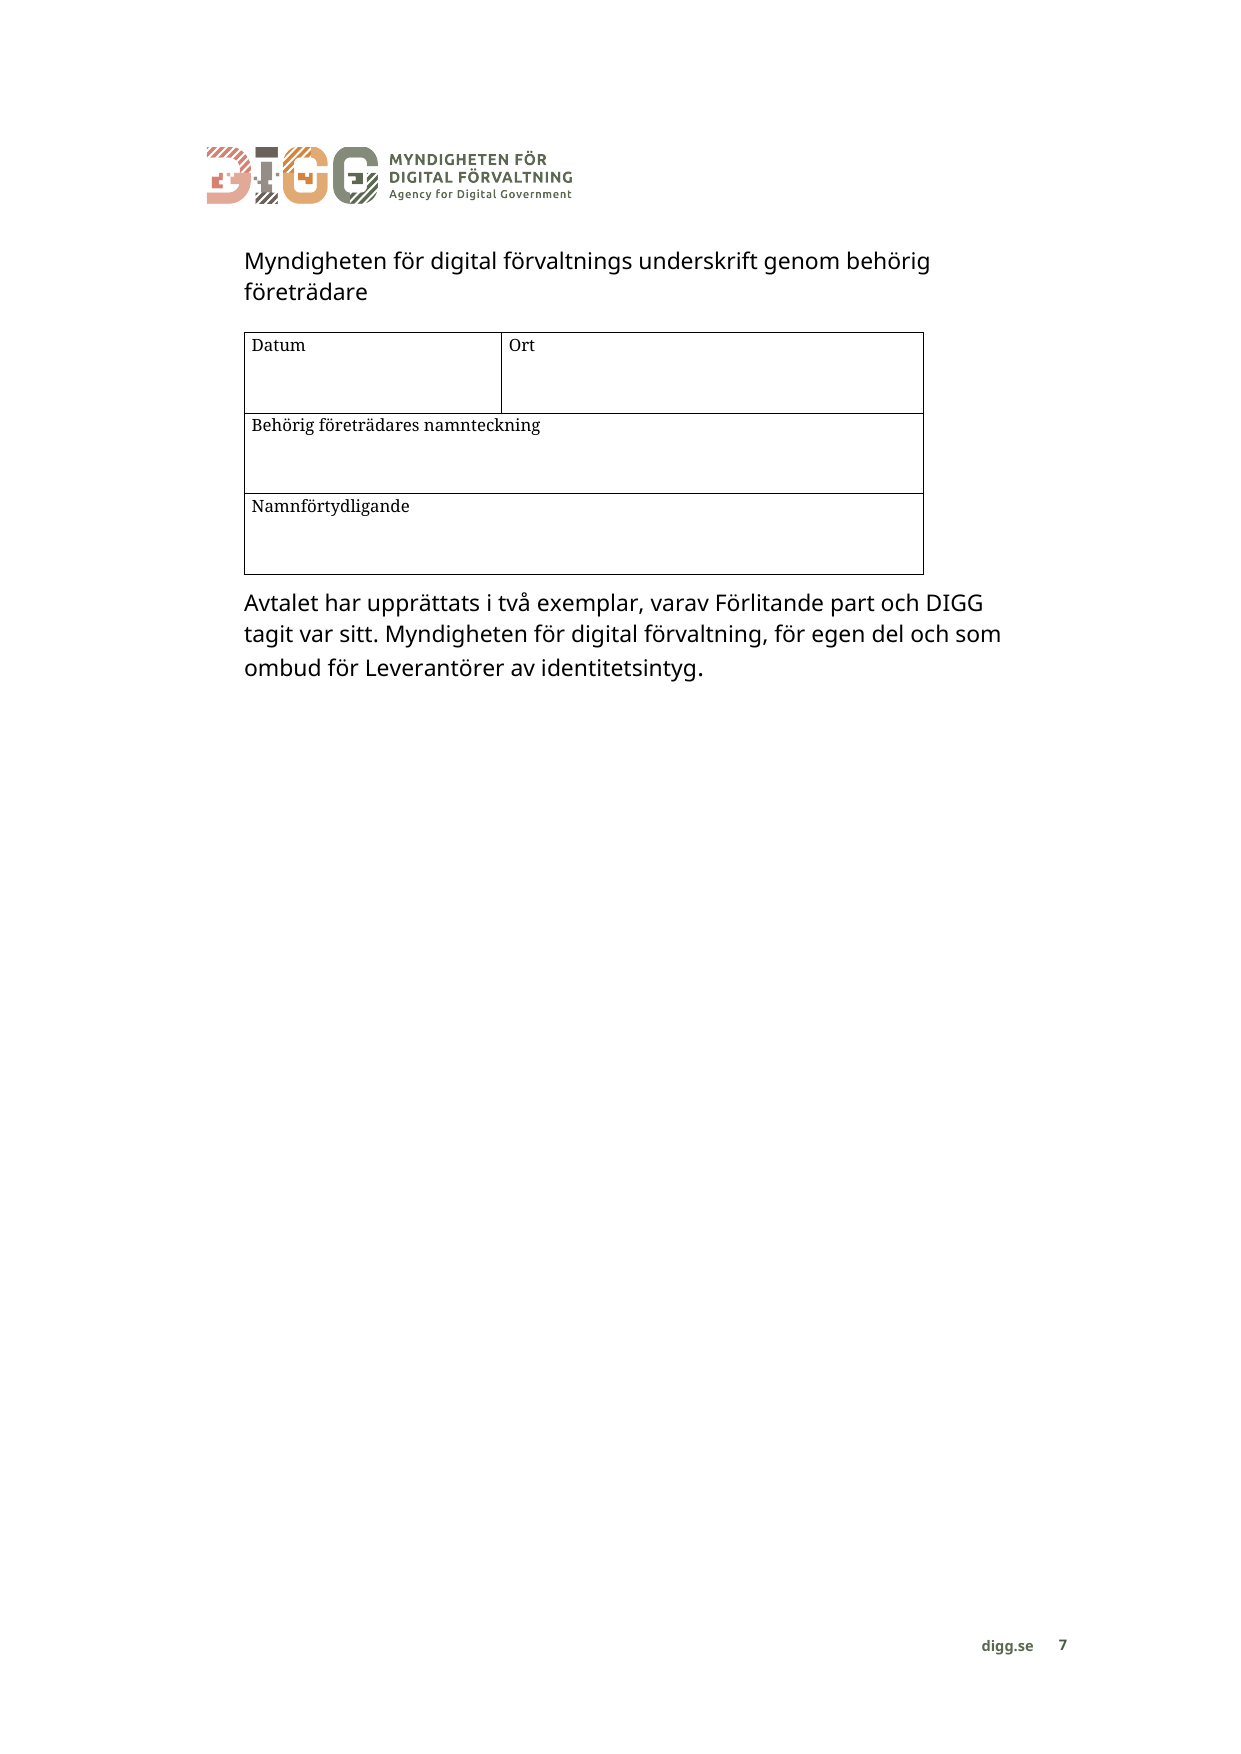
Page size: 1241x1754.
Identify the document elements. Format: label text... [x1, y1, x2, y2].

table_header Ort [502, 333, 923, 413]
picture [206, 147, 572, 204]
table_cell Namnförtydligande [245, 494, 923, 573]
table_cell Behörig företrädares namnteckning [245, 414, 923, 493]
table_header Datum [245, 333, 501, 413]
text Avtalet har upprättats i två exemplar, varav Förlitande part och DIGG tagit var sitt. Myndigheten för digital förvaltning, för egen del och som ombud för Leverantörer av identitetsintyg. [244, 587, 1033, 683]
text Myndigheten för digital förvaltnings underskrift genom behörig företrädare [244, 245, 1033, 307]
